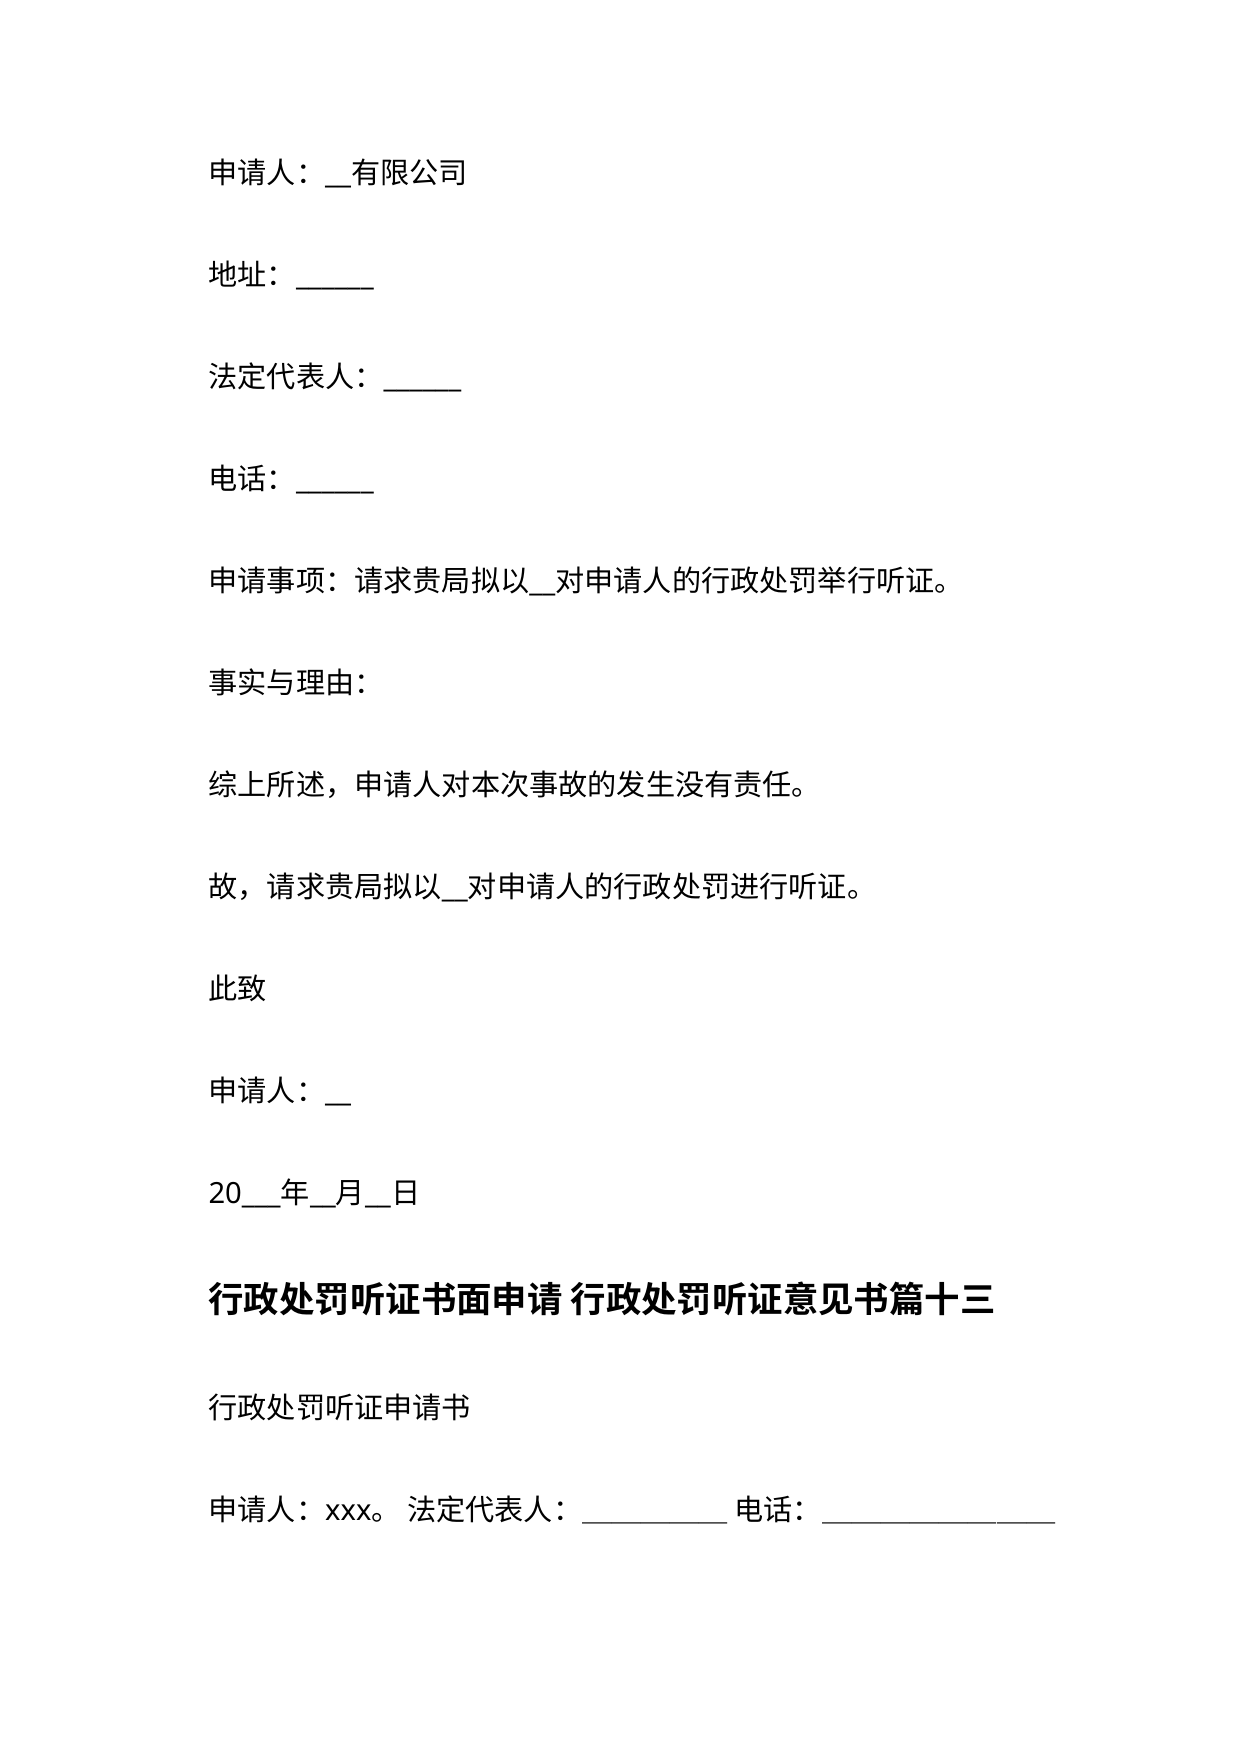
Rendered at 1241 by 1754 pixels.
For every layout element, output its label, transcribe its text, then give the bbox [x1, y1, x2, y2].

text 申请事项：请求贵局拟以__对申请人的行政处罚举行听证。 [150, 558, 1090, 600]
text 法定代表人：______ [150, 354, 1090, 396]
text 行政处罚听证书面申请 行政处罚听证意见书篇十三 [150, 1271, 1090, 1322]
text 申请人：xxx。 法定代表人：＿＿＿＿＿ 电话：＿＿＿＿＿＿＿＿ [150, 1486, 1090, 1529]
text 地址：______ [150, 252, 1090, 294]
text 申请人：__有限公司 [150, 150, 1090, 192]
text 申请人：__ [150, 1067, 1090, 1109]
text 综上所述，申请人对本次事故的发生没有责任。 [150, 762, 1090, 804]
text 20___年__月__日 [150, 1169, 1090, 1212]
text 行政处罚听证申请书 [150, 1384, 1090, 1427]
text 故，请求贵局拟以__对申请人的行政处罚进行听证。 [150, 863, 1090, 906]
text 此致 [150, 965, 1090, 1008]
text 事实与理由： [150, 660, 1090, 702]
text 电话：______ [150, 456, 1090, 498]
